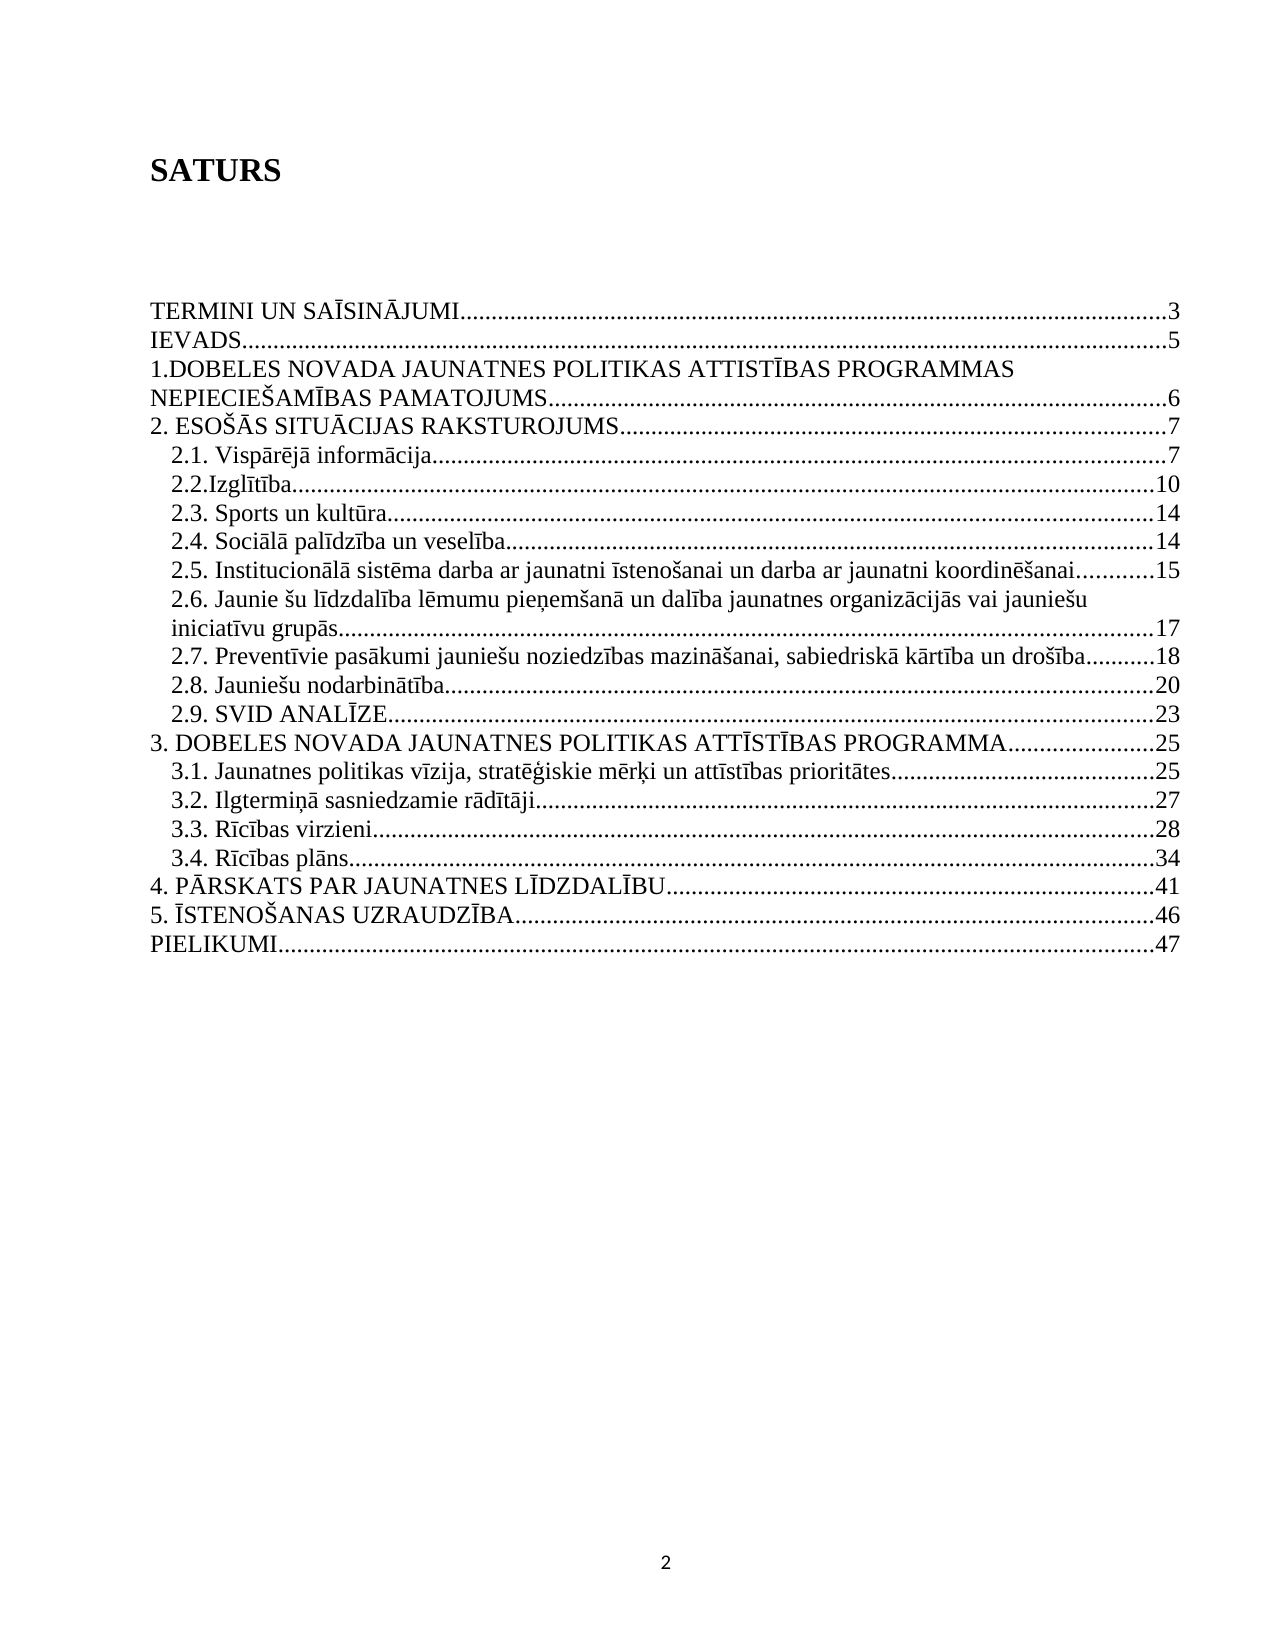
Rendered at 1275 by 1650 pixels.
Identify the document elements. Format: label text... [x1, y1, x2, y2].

text SATURS [150, 150, 1181, 188]
